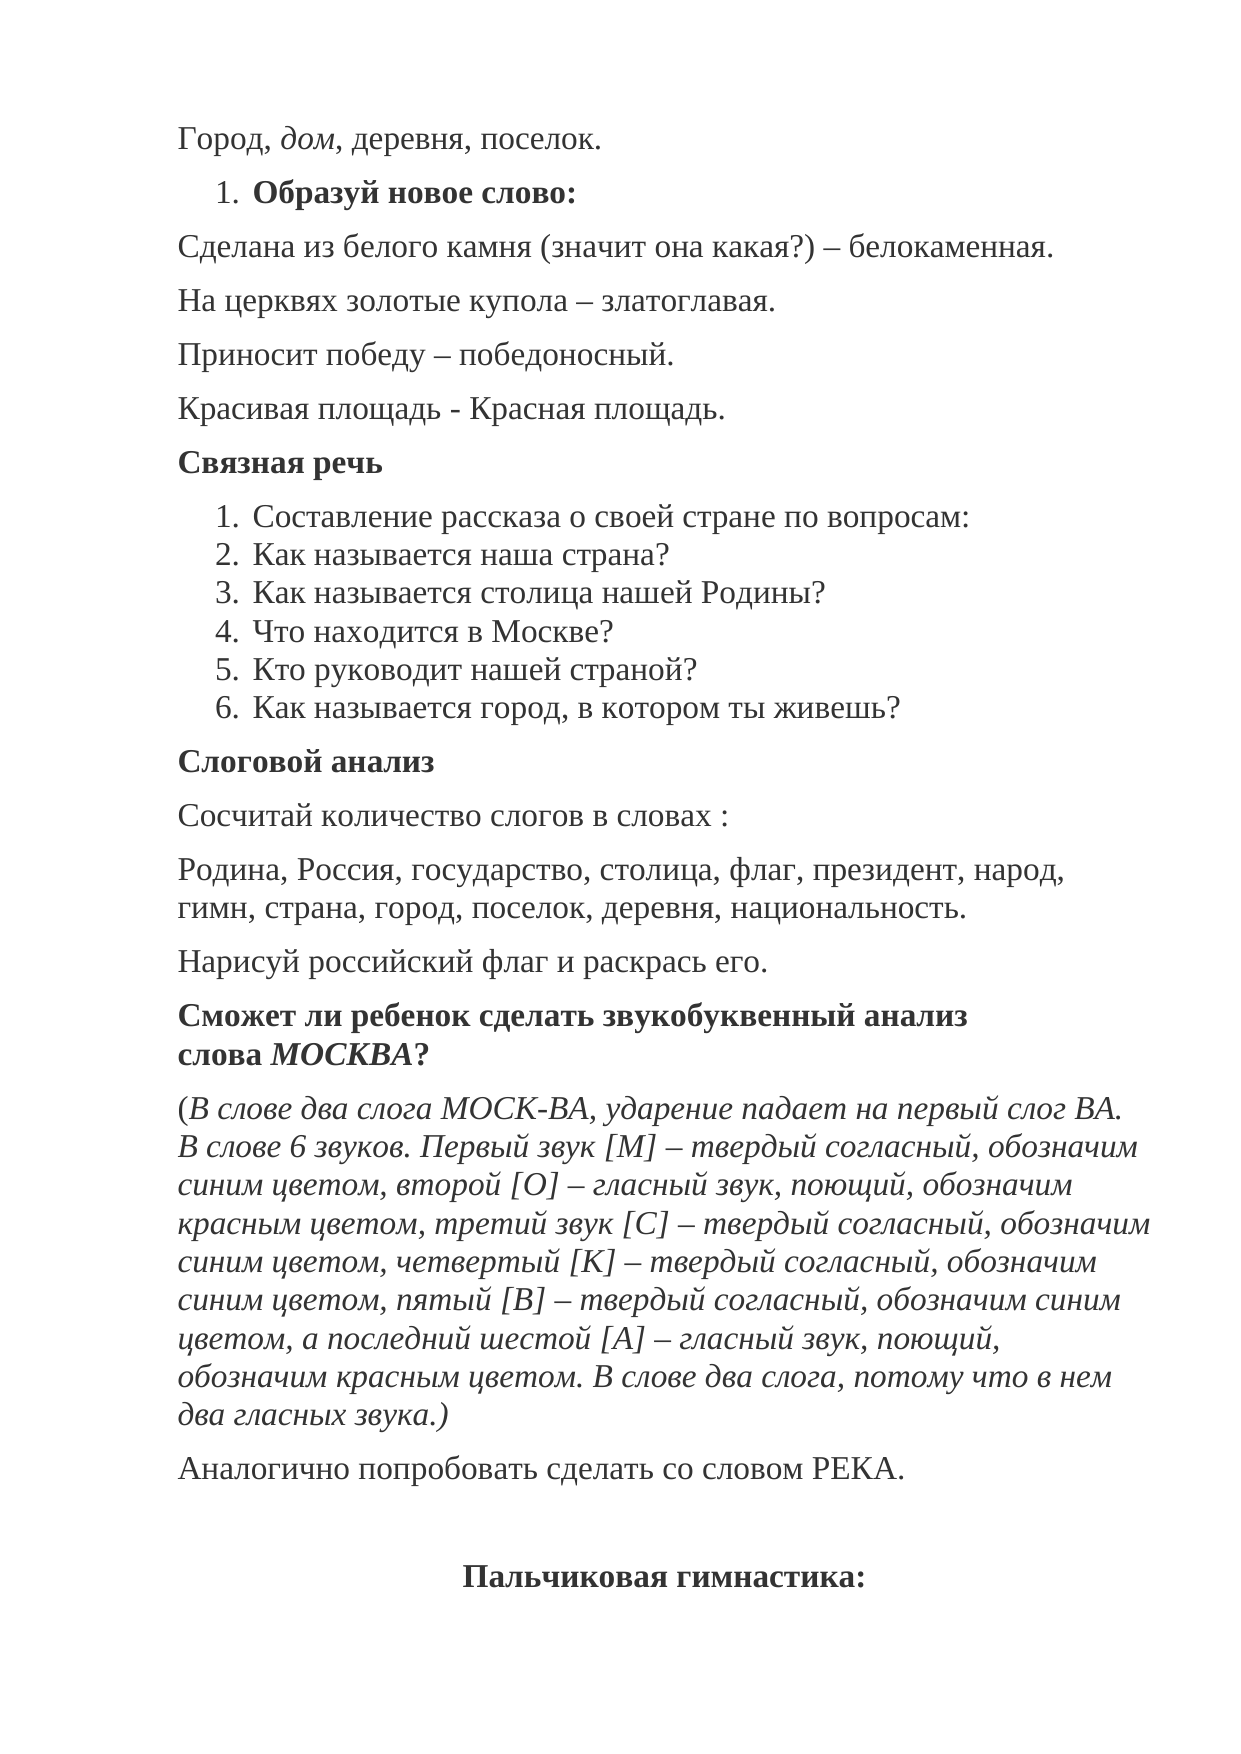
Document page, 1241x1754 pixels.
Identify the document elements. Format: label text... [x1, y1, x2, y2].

text Родина, Россия, государство, столица, флаг, президент, народ, гимн, страна, город, поселок, деревня, национальность. [177, 849, 1152, 926]
list Образуй новое слово: [215, 172, 1152, 210]
list Кто руководит нашей страной? [215, 649, 1152, 687]
text Приносит победу – победоносный. [177, 334, 1152, 372]
text Аналогично попробовать сделать со словом РЕКА. [177, 1448, 1152, 1487]
text Сделана из белого камня (значит она какая?) – белокаменная. [177, 226, 1152, 264]
text Связная речь [177, 442, 1152, 480]
list Что находится в Москве? [215, 611, 1152, 649]
list Составление рассказа о своей стране по вопросам: [215, 496, 1152, 534]
text Сосчитай количество слогов в словах : [177, 795, 1152, 834]
text Слоговой анализ [177, 741, 1152, 780]
list Как называется столица нашей Родины? [215, 572, 1152, 611]
text Пальчиковая гимнастика: [177, 1556, 1152, 1595]
text На церквях золотые купола – златоглавая. [177, 280, 1152, 318]
list Как называется город, в котором ты живешь? [215, 687, 1152, 726]
text Нарисуй российский флаг и раскрась его. [177, 942, 1152, 980]
text (В слове два слога МОСК-ВА, ударение падает на первый слог ВА. В слове 6 звуков. Первый звук [М] – твердый согласный, обозначим синим цветом, второй [О] – гласный звук, поющий, обозначим красным цветом, третий звук [С] – твердый согласный, обозначим синим цветом, четвертый [К] – твердый согласный, обозначим синим цветом, пятый [В] – твердый согласный, обозначим синим цветом, а последний шестой [А] – гласный звук, поющий, обозначим красным цветом. В слове два слога, потому что в нем два гласных звука.) [177, 1088, 1152, 1433]
text Красивая площадь - Красная площадь. [177, 388, 1152, 426]
text Город, дом, деревня, поселок. [177, 118, 1152, 156]
text Сможет ли ребенок сделать звукобуквенный анализ слова МОСКВА? [177, 996, 1152, 1072]
list Как называется наша страна? [215, 534, 1152, 572]
